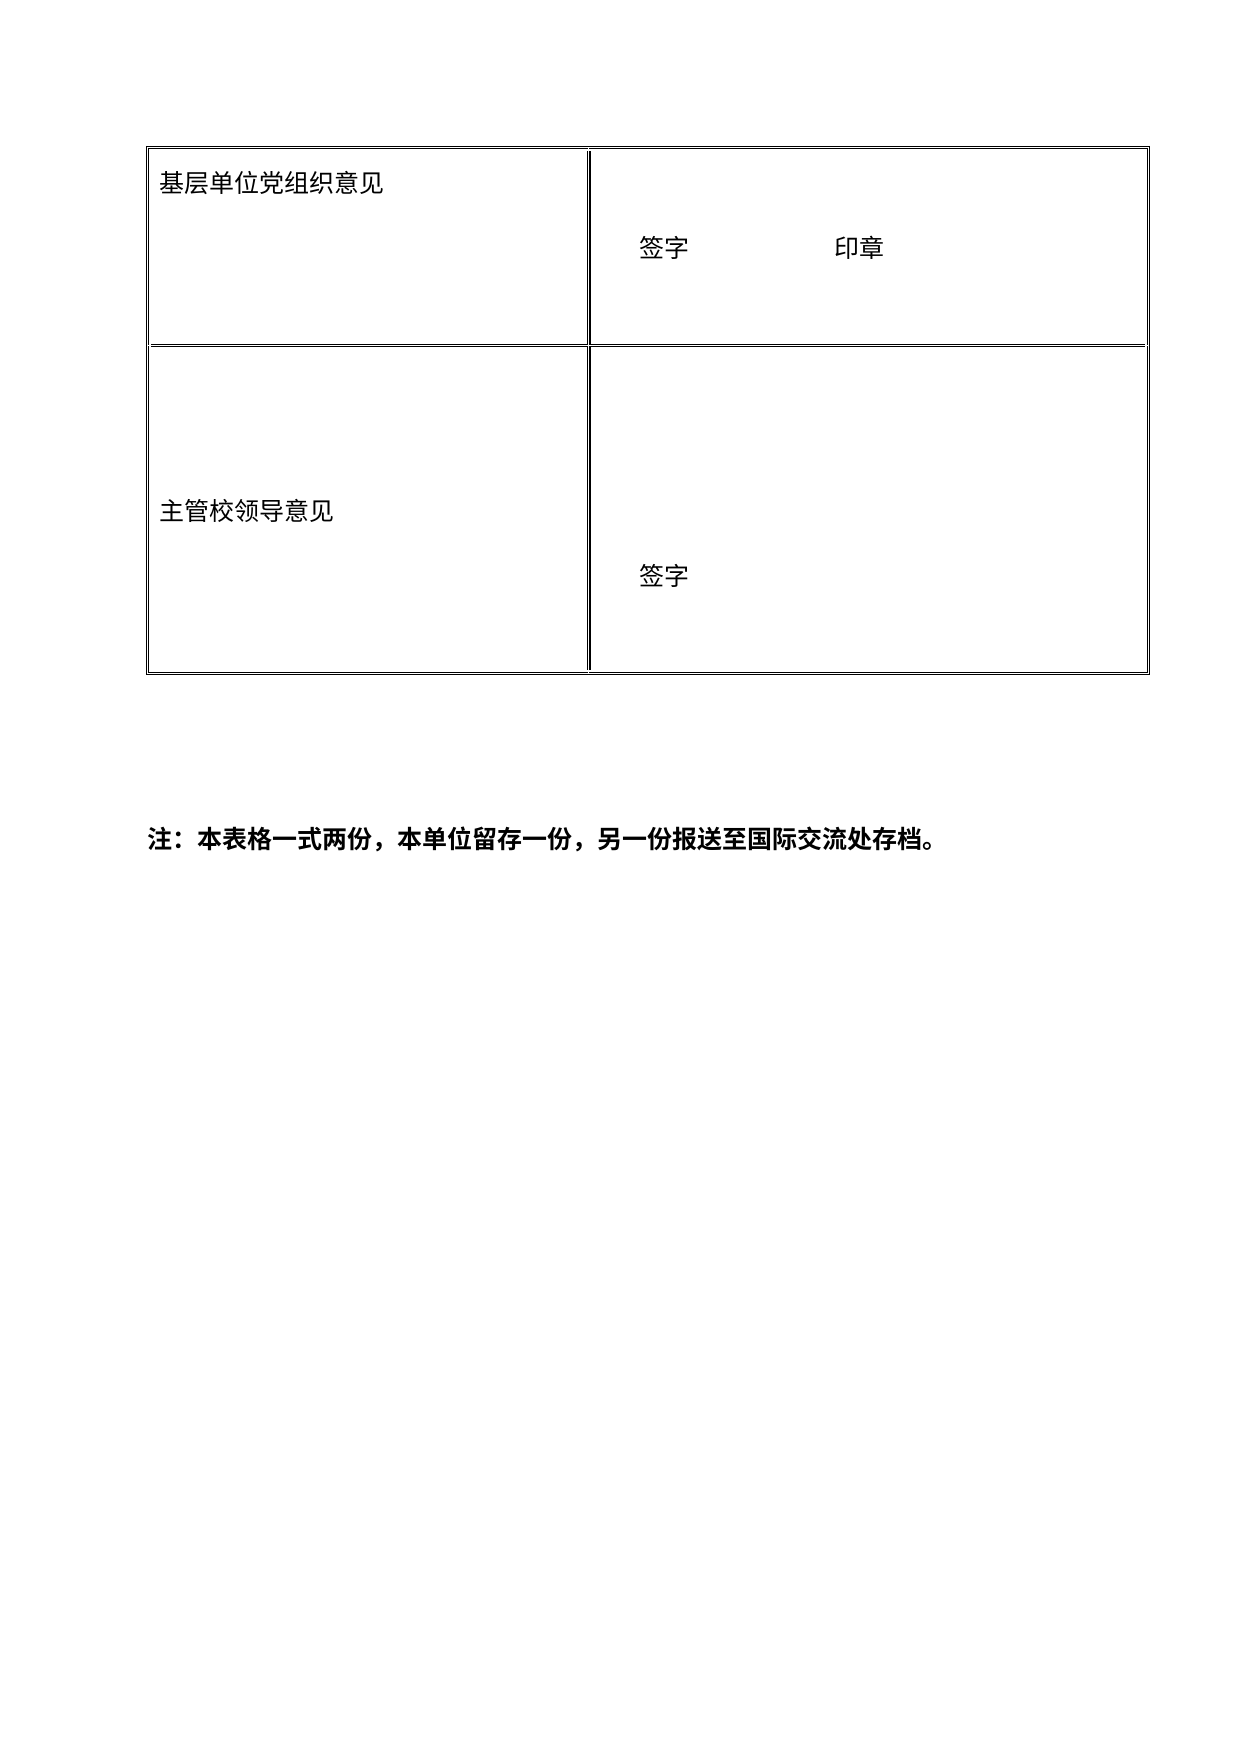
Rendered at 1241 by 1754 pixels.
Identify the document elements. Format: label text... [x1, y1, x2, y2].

table_cell 签字 [589, 344, 1148, 672]
table_cell 基层单位党组织意见 [149, 147, 589, 344]
table_cell 签字 印章 [589, 149, 1147, 344]
text 注：本表格一式两份，本单位留存一份，另一份报送至国际交流处存档。 [148, 805, 1092, 870]
table_cell 主管校领导意见 [148, 344, 589, 672]
